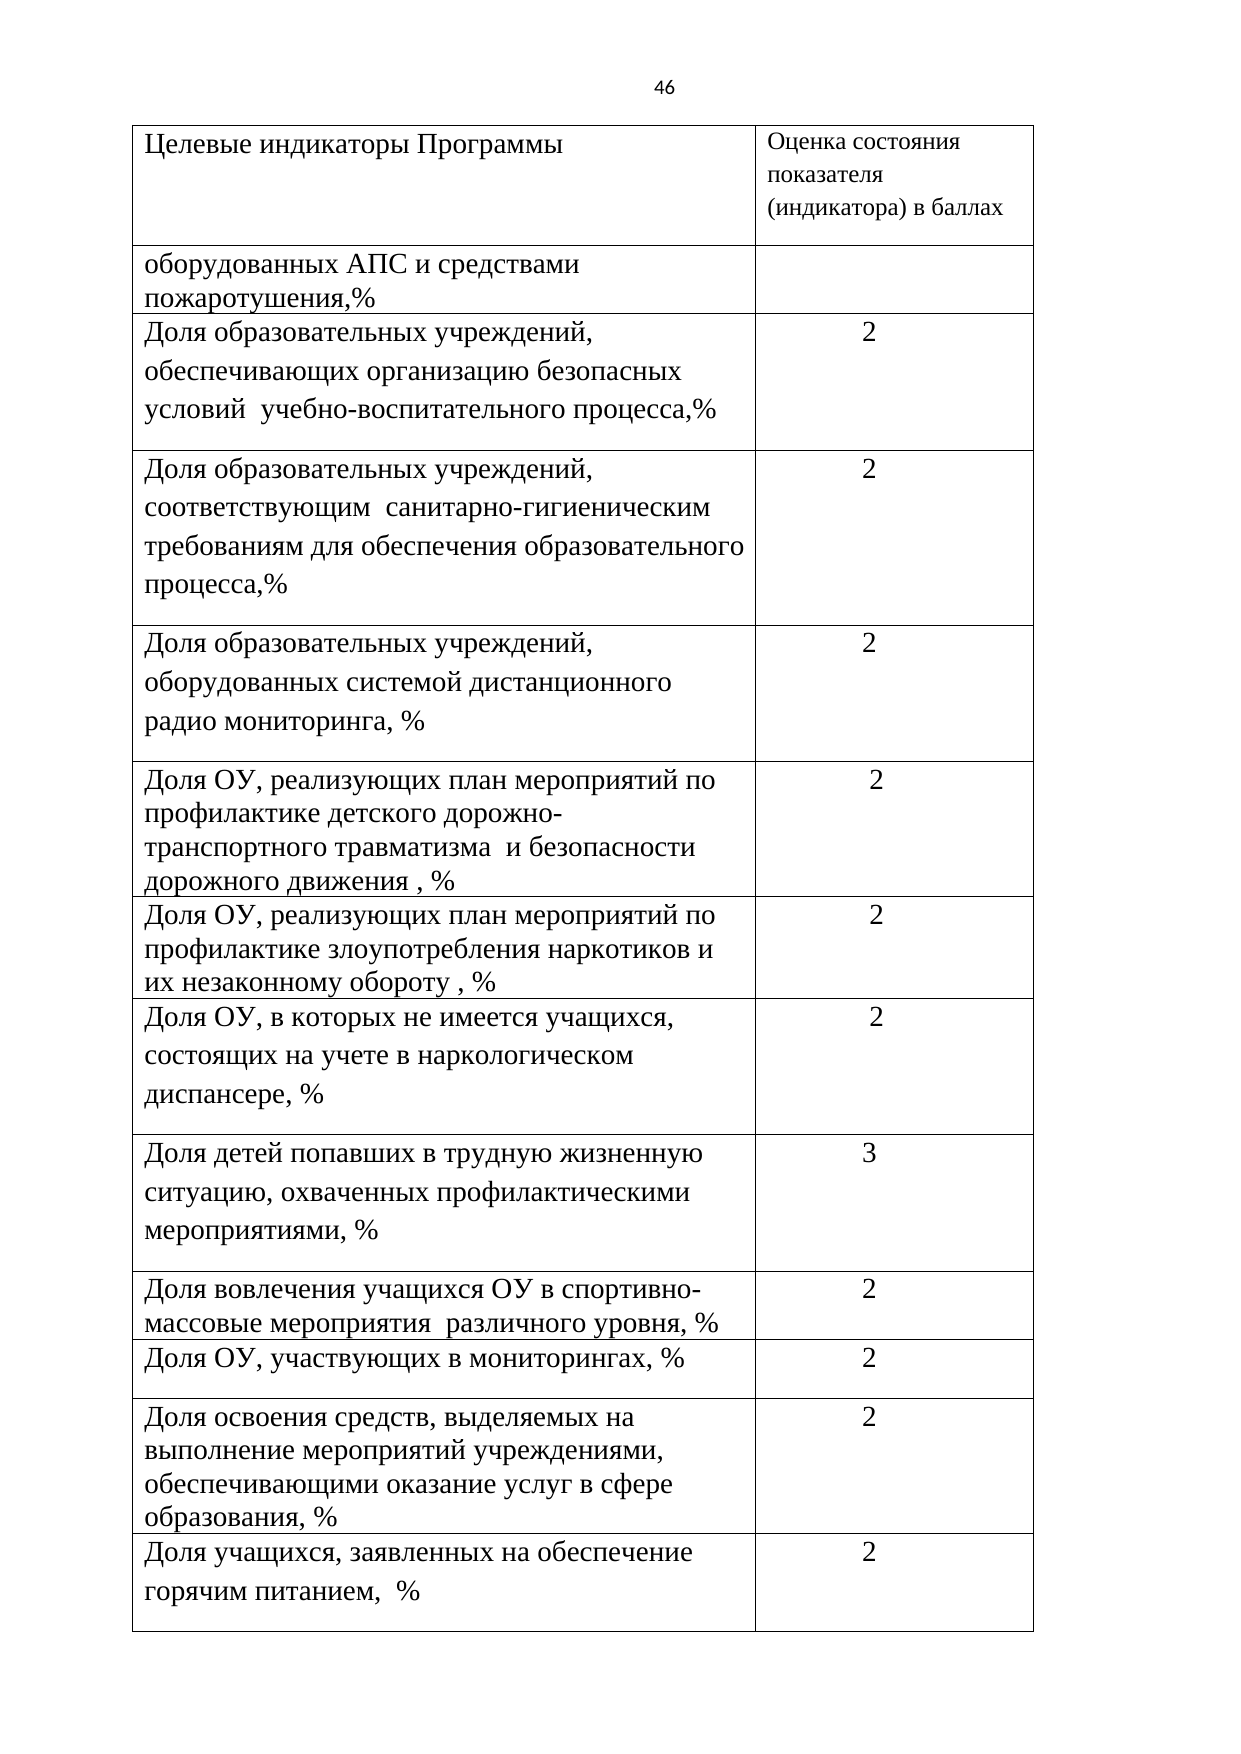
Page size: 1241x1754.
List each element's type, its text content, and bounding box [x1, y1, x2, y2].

table_cell Доля образовательных учреждений, обеспечивающих организацию безопасных условий учебно-воспитательного процесса,% [133, 314, 755, 450]
table_cell 2 [756, 1534, 1033, 1631]
table_cell Доля образовательных учреждений, соответствующим санитарно-гигиеническим требованиям для обеспечения образовательного процесса,% [133, 451, 755, 624]
table_cell Доля ОУ, реализующих план мероприятий по профилактике детского дорожно-транспортного травматизма и безопасности дорожного движения , % [133, 762, 755, 896]
table_cell 2 [756, 451, 1033, 624]
table_cell 2 [756, 999, 1033, 1134]
table_header Оценка состояния показателя (индикатора) в баллах [756, 126, 1033, 245]
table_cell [133, 246, 755, 313]
table_cell Доля ОУ, в которых не имеется учащихся, состоящих на учете в наркологическом диспансере, % [133, 999, 755, 1134]
table_cell 2 [756, 1399, 1033, 1533]
table_cell 3 [756, 1135, 1033, 1271]
table_cell Доля ОУ, участвующих в мониторингах, % [133, 1340, 755, 1398]
table_cell 2 [756, 897, 1033, 998]
table_cell Доля ОУ, реализующих план мероприятий по профилактике злоупотребления наркотиков и их незаконному обороту , % [133, 897, 755, 998]
table_cell 2 [756, 1340, 1033, 1398]
table_cell 2 [756, 314, 1033, 450]
table_cell Доля вовлечения учащихся ОУ в спортивно-массовые мероприятия различного уровня, % [133, 1272, 755, 1339]
table_cell Доля освоения средств, выделяемых на выполнение мероприятий учреждениями, обеспечивающими оказание услуг в сфере образования, % [133, 1399, 755, 1533]
table_cell Доля учащихся, заявленных на обеспечение горячим питанием, % [133, 1534, 755, 1631]
table_cell Доля детей попавших в трудную жизненную ситуацию, охваченных профилактическими мероприятиями, % [133, 1135, 755, 1271]
table_cell 2 [756, 246, 1033, 313]
table_cell 2 [756, 1272, 1033, 1339]
table_cell Доля образовательных учреждений, оборудованных системой дистанционного радио мониторинга, % [133, 626, 755, 761]
table_cell 2 [756, 762, 1033, 896]
table_cell 2 [756, 626, 1033, 761]
table_header Целевые индикаторы Программы [133, 126, 755, 245]
